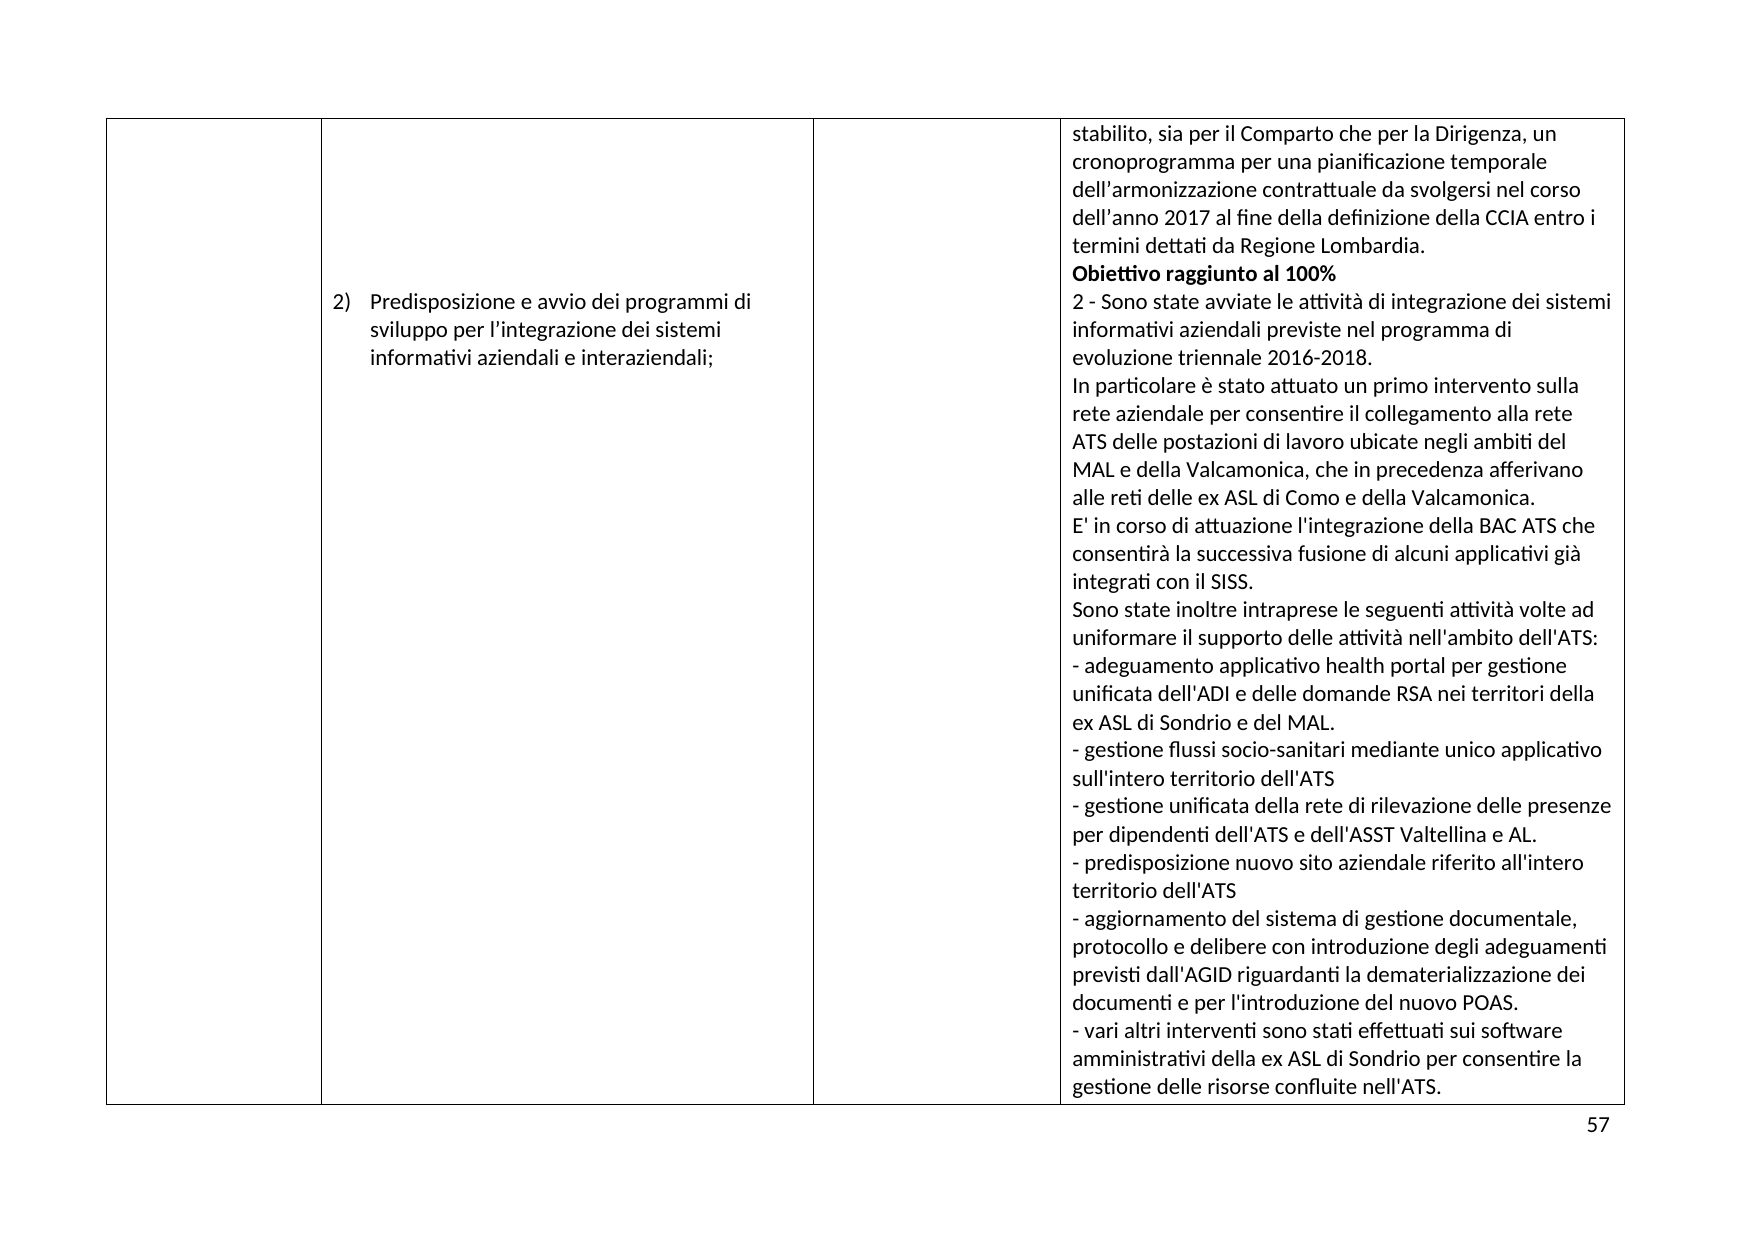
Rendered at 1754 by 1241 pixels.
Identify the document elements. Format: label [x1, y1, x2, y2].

table_cell [107, 119, 321, 1103]
table_cell [814, 119, 1060, 1103]
table_cell [1061, 119, 1624, 1103]
table_cell [322, 119, 813, 1103]
